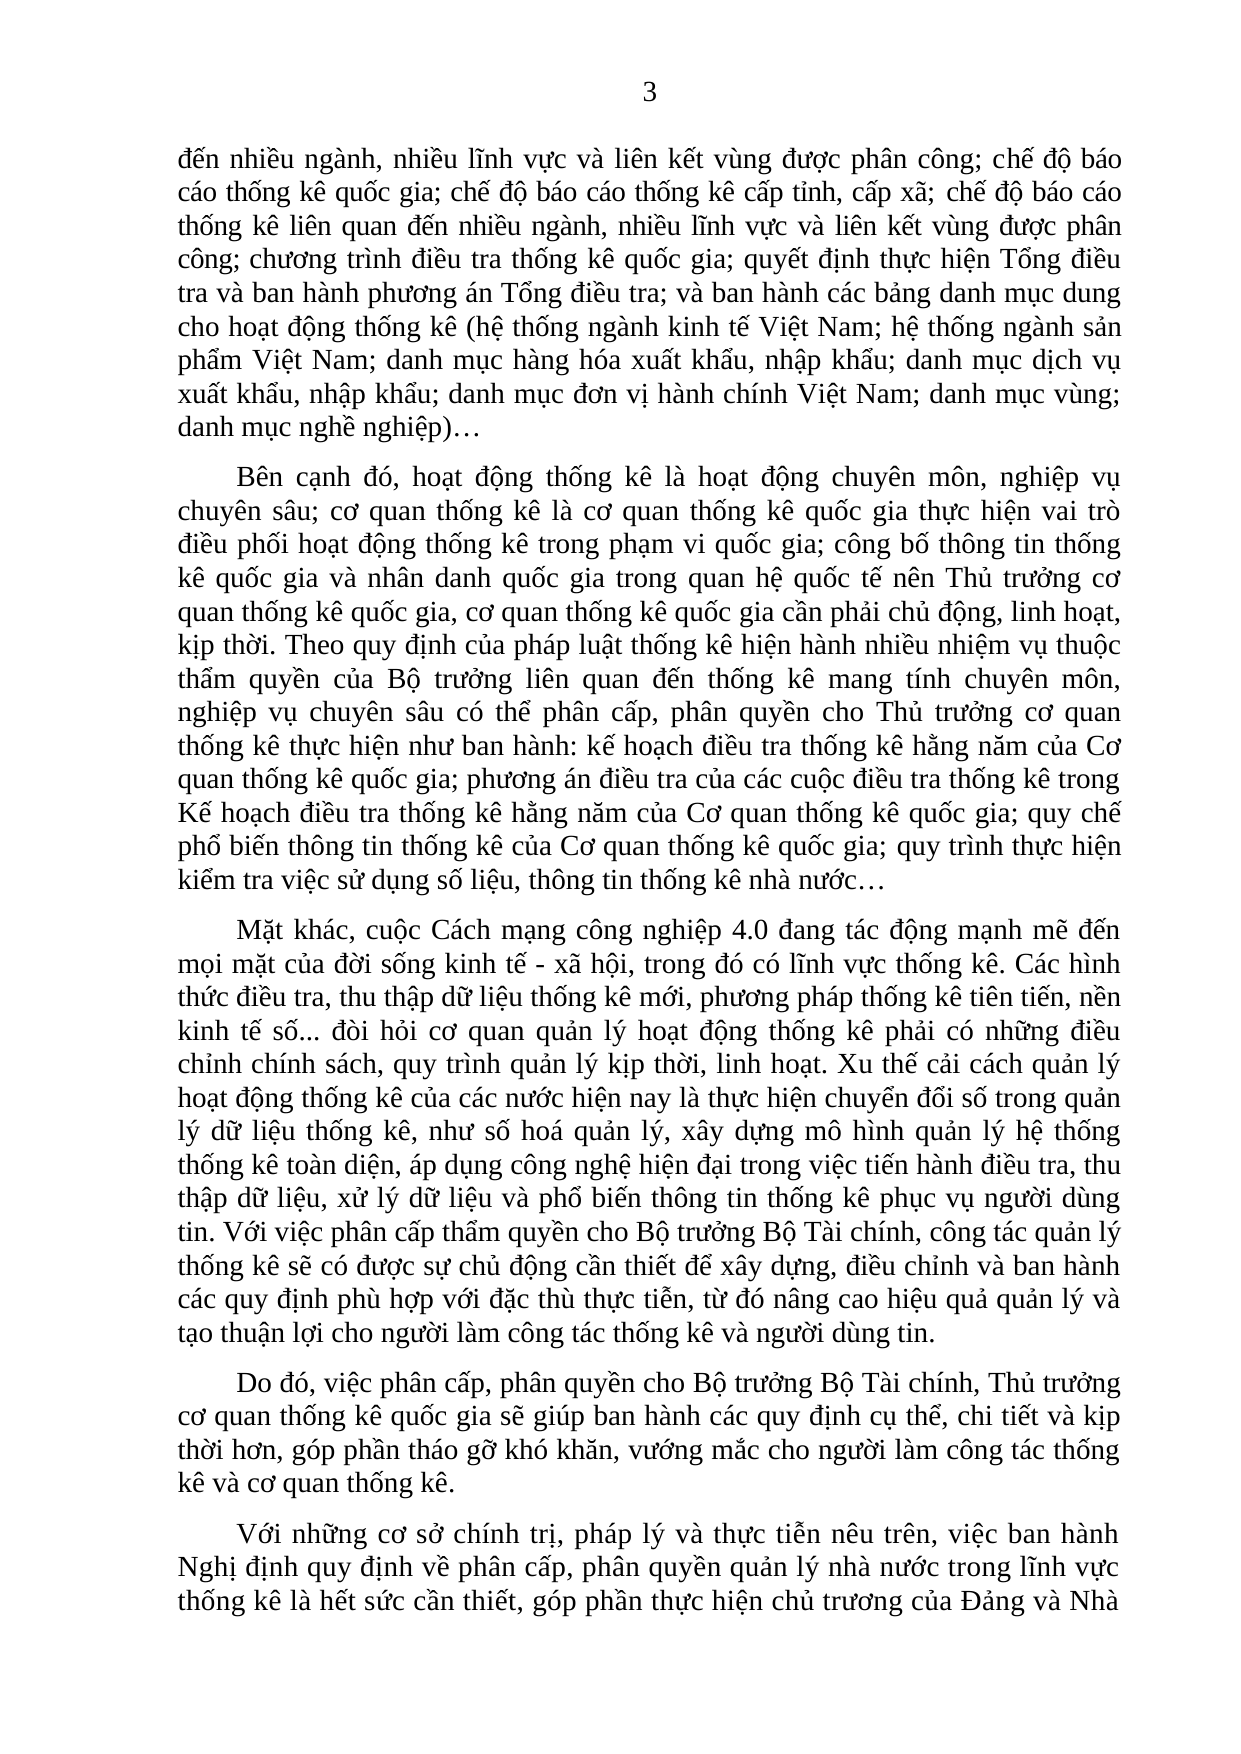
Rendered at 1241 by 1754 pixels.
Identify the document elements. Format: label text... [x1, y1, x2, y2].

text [177, 141, 1122, 443]
text Bên cạnh đó, hoạt động thống kê là hoạt động chuyên môn, nghiệp vụ chuyên sâu; cơ quan thống kê là cơ quan thống kê quốc gia thực hiện vai trò điều phối hoạt động thống kê trong phạm vi quốc gia; công bố thông tin thống kê quốc gia và nhân danh quốc gia trong quan hệ quốc tế nên Thủ trưởng cơ quan thống kê quốc gia, cơ quan thống kê quốc gia cần phải chủ động, linh hoạt, kịp thời. Theo quy định của pháp luật thống kê hiện hành nhiều nhiệm vụ thuộc thẩm quyền của Bộ trưởng liên quan đến thống kê mang tính chuyên môn, nghiệp vụ chuyên sâu có thể phân cấp, phân quyền cho Thủ trưởng cơ quan thống kê thực hiện như ban hành: kế hoạch điều tra thống kê hằng năm của Cơ quan thống kê quốc gia; phương án điều tra của các cuộc điều tra thống kê trong Kế hoạch điều tra thống kê hằng năm của Cơ quan thống kê quốc gia; quy chế phổ biến thông tin thống kê của Cơ quan thống kê quốc gia; quy trình thực hiện kiểm tra việc sử dụng số liệu, thông tin thống kê nhà nước… [177, 459, 1122, 896]
text Mặt khác, cuộc Cách mạng công nghiệp 4.0 đang tác động mạnh mẽ đến mọi mặt của đời sống kinh tế - xã hội, trong đó có lĩnh vực thống kê. Các hình thức điều tra, thu thập dữ liệu thống kê mới, phương pháp thống kê tiên tiến, nền kinh tế số... đòi hỏi cơ quan quản lý hoạt động thống kê phải có những điều chỉnh chính sách, quy trình quản lý kịp thời, linh hoạt. Xu thế cải cách quản lý hoạt động thống kê của các nước hiện nay là thực hiện chuyển đổi số trong quản lý dữ liệu thống kê, như số hoá quản lý, xây dựng mô hình quản lý hệ thống thống kê toàn diện, áp dụng công nghệ hiện đại trong việc tiến hành điều tra, thu thập dữ liệu, xử lý dữ liệu và phổ biến thông tin thống kê phục vụ người dùng tin. Với việc phân cấp thẩm quyền cho Bộ trưởng Bộ Tài chính, công tác quản lý thống kê sẽ có được sự chủ động cần thiết để xây dựng, điều chỉnh và ban hành các quy định phù hợp với đặc thù thực tiễn, từ đó nâng cao hiệu quả quản lý và tạo thuận lợi cho người làm công tác thống kê và người dùng tin. [177, 912, 1122, 1348]
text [177, 1516, 1122, 1616]
text Do đó, việc phân cấp, phân quyền cho Bộ trưởng Bộ Tài chính, Thủ trưởng cơ quan thống kê quốc gia sẽ giúp ban hành các quy định cụ thể, chi tiết và kịp thời hơn, góp phần tháo gỡ khó khăn, vướng mắc cho người làm công tác thống kê và cơ quan thống kê. [177, 1365, 1122, 1499]
